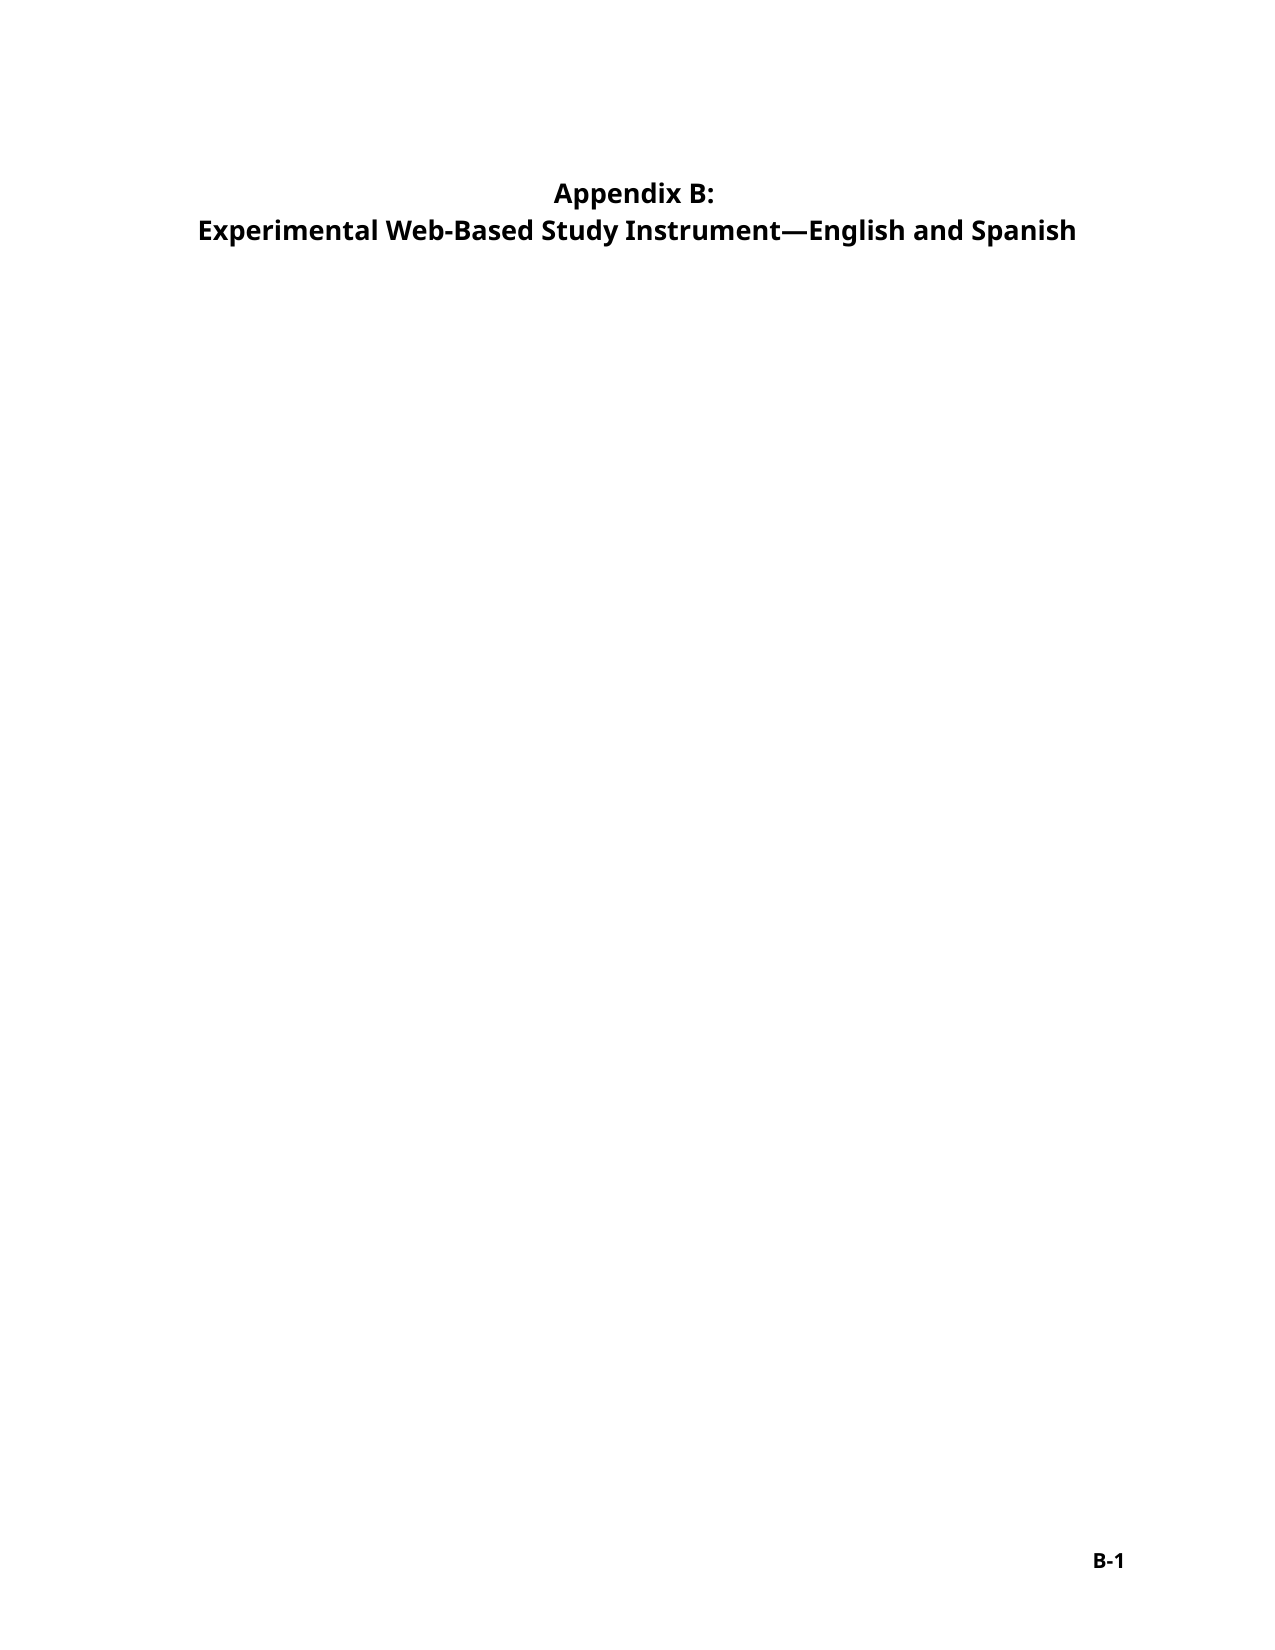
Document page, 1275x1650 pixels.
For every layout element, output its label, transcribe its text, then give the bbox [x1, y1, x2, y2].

subtitle Appendix B: Experimental Web-Based Study Instrument—English and Spanish [150, 175, 1125, 249]
